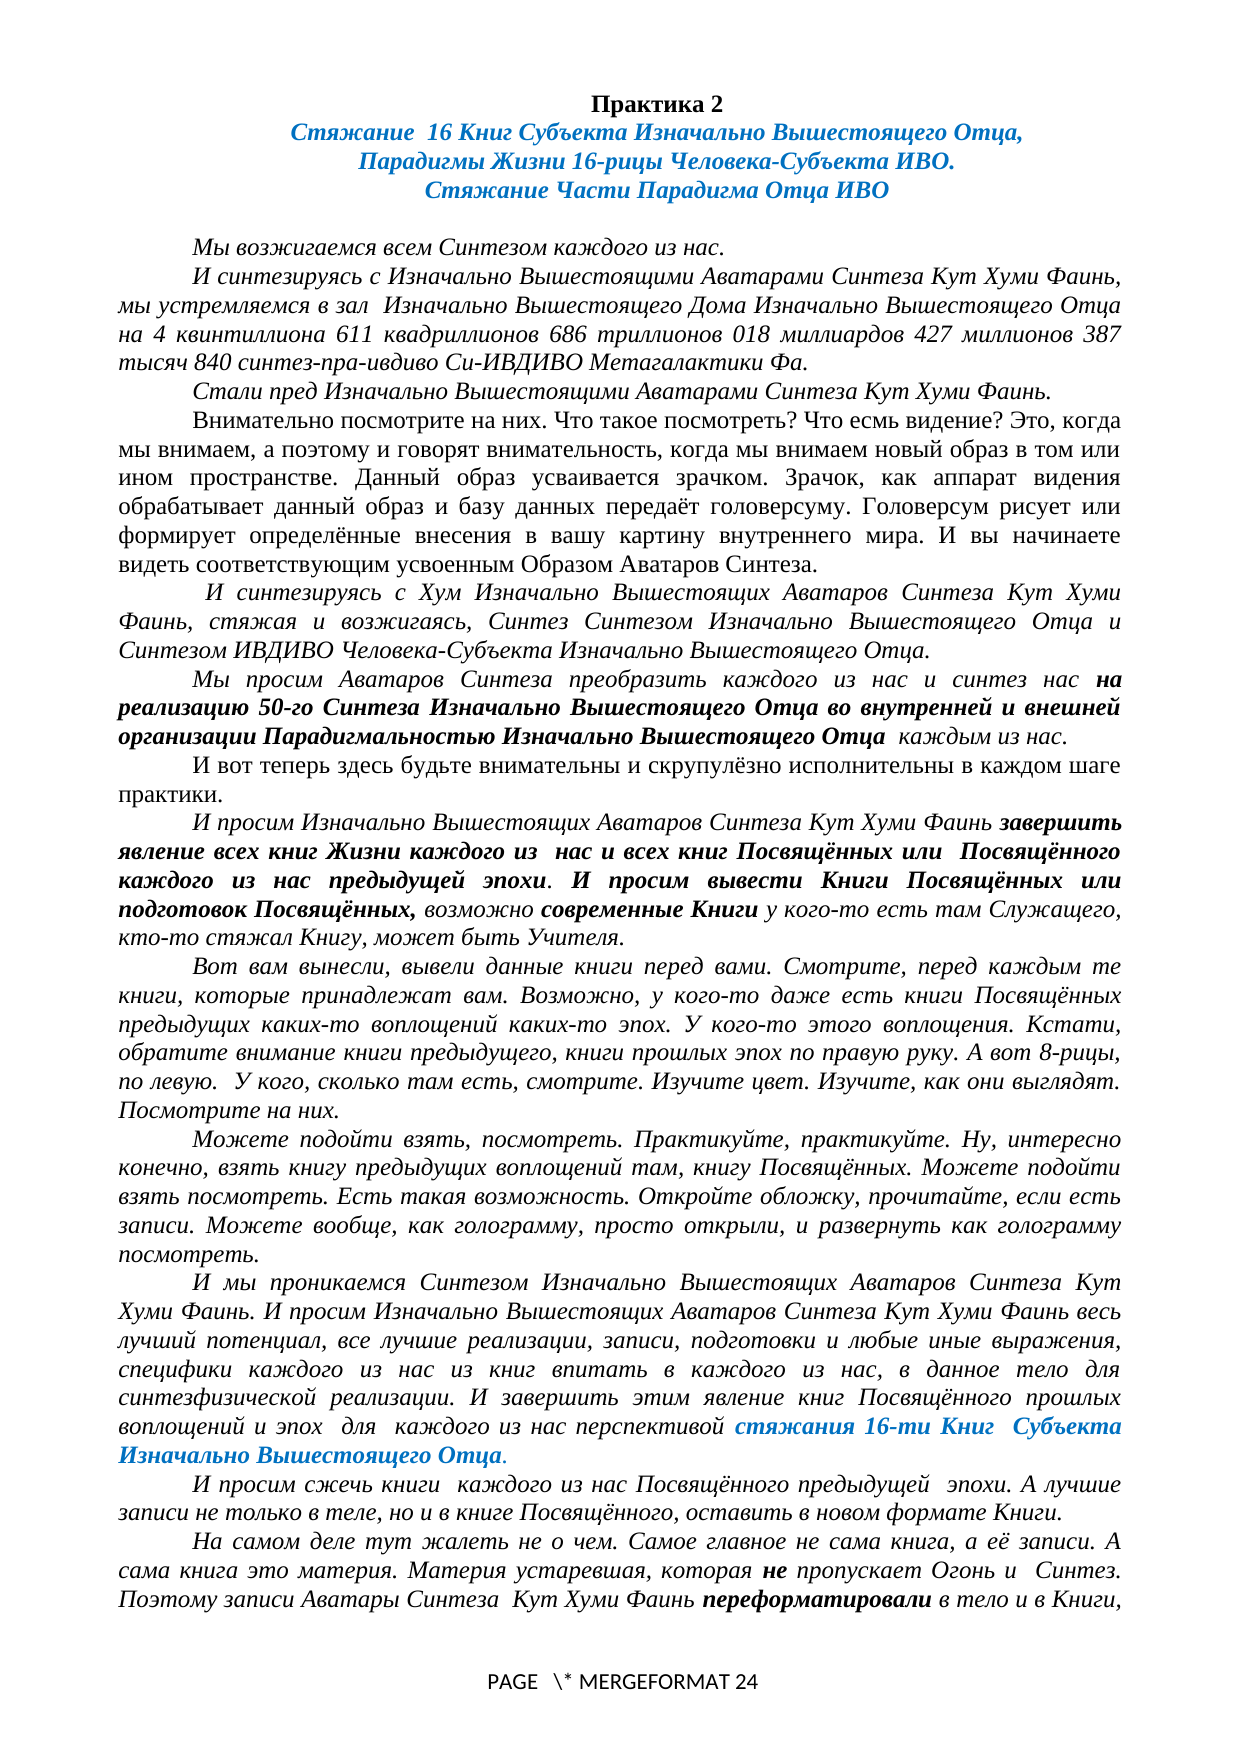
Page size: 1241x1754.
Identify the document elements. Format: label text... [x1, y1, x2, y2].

text Можете подойти взять, посмотреть. Практикуйте, практикуйте. Ну, интересно конечно, взять книгу предыдущих воплощений там, книгу Посвящённых. Можете подойти взять посмотреть. Есть такая возможность. Откройте обложку, прочитайте, если есть записи. Можете вообще, как голограмму, просто открыли, и развернуть как голограмму посмотреть. [118, 1124, 1122, 1267]
text Стяжание Части Парадигма Отца ИВО [118, 175, 1122, 204]
text Практика 2 [118, 89, 1122, 117]
text Мы возжигаемся всем Синтезом каждого из нас. [118, 232, 1122, 261]
text Парадигмы Жизни 16-рицы Человека-Субъекта ИВО. [118, 146, 1122, 175]
text Стяжание 16 Книг Субъекта Изначально Вышестоящего Отца, [118, 117, 1122, 146]
text Внимательно посмотрите на них. Что такое посмотреть? Что есмь видение? Это, когда мы внимаем, а поэтому и говорят внимательность, когда мы внимаем новый образ в том или ином пространстве. Данный образ усваивается зрачком. Зрачок, как аппарат видения обрабатывает данный образ и базу данных передаёт головерсуму. Головерсум рисует или формирует определённые внесения в вашу картину внутреннего мира. И вы начинаете видеть соответствующим усвоенным Образом Аватаров Синтеза. [118, 405, 1122, 577]
text Мы просим Аватаров Синтеза преобразить каждого из нас и синтез нас на реализацию 50-го Синтеза Изначально Вышестоящего Отца во внутренней и внешней организации Парадигмальностью Изначально Вышестоящего Отца каждым из нас. [118, 664, 1122, 750]
text Стали пред Изначально Вышестоящими Аватарами Синтеза Кут Хуми Фаинь. [118, 376, 1122, 405]
text Вот вам вынесли, вывели данные книги перед вами. Смотрите, перед каждым те книги, которые принадлежат вам. Возможно, у кого-то даже есть книги Посвящённых предыдущих каких-то воплощений каких-то эпох. У кого-то этого воплощения. Кстати, обратите внимание книги предыдущего, книги прошлых эпох по правую руку. А вот 8-рицы, по левую. У кого, сколько там есть, смотрите. Изучите цвет. Изучите, как они выглядят. Посмотрите на них. [118, 951, 1122, 1124]
text И просим сжечь книги каждого из нас Посвящённого предыдущей эпохи. А лучшие записи не только в теле, но и в книге Посвящённого, оставить в новом формате Книги. [118, 1469, 1122, 1526]
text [118, 1526, 1122, 1612]
text И синтезируясь с Изначально Вышестоящими Аватарами Синтеза Кут Хуми Фаинь, мы устремляемся в зал Изначально Вышестоящего Дома Изначально Вышестоящего Отца на 4 квинтиллиона 611 квадриллионов 686 триллионов 018 миллиардов 427 миллионов 387 тысяч 840 синтез-пра-ивдиво Си-ИВДИВО Метагалактики Фа. [118, 261, 1122, 376]
text И мы проникаемся Синтезом Изначально Вышестоящих Аватаров Синтеза Кут Хуми Фаинь. И просим Изначально Вышестоящих Аватаров Синтеза Кут Хуми Фаинь весь лучший потенциал, все лучшие реализации, записи, подготовки и любые иные выражения, специфики каждого из нас из книг впитать в каждого из нас, в данное тело для синтезфизической реализации. И завершить этим явление книг Посвящённого прошлых воплощений и эпох для каждого из нас перспективой стяжания 16-ти Книг Субъекта Изначально Вышестоящего Отца. [118, 1267, 1122, 1469]
text И синтезируясь с Хум Изначально Вышестоящих Аватаров Синтеза Кут Хуми Фаинь, стяжая и возжигаясь, Синтез Синтезом Изначально Вышестоящего Отца и Синтезом ИВДИВО Человека-Субъекта Изначально Вышестоящего Отца. [118, 577, 1122, 664]
text И просим Изначально Вышестоящих Аватаров Синтеза Кут Хуми Фаинь завершить явление всех книг Жизни каждого из нас и всех книг Посвящённых или Посвящённого каждого из нас предыдущей эпохи. И просим вывести Книги Посвящённых или подготовок Посвящённых, возможно современные Книги у кого-то есть там Служащего, кто-то стяжал Книгу, может быть Учителя. [118, 807, 1122, 951]
text И вот теперь здесь будьте внимательны и скрупулёзно исполнительны в каждом шаге практики. [118, 750, 1122, 807]
